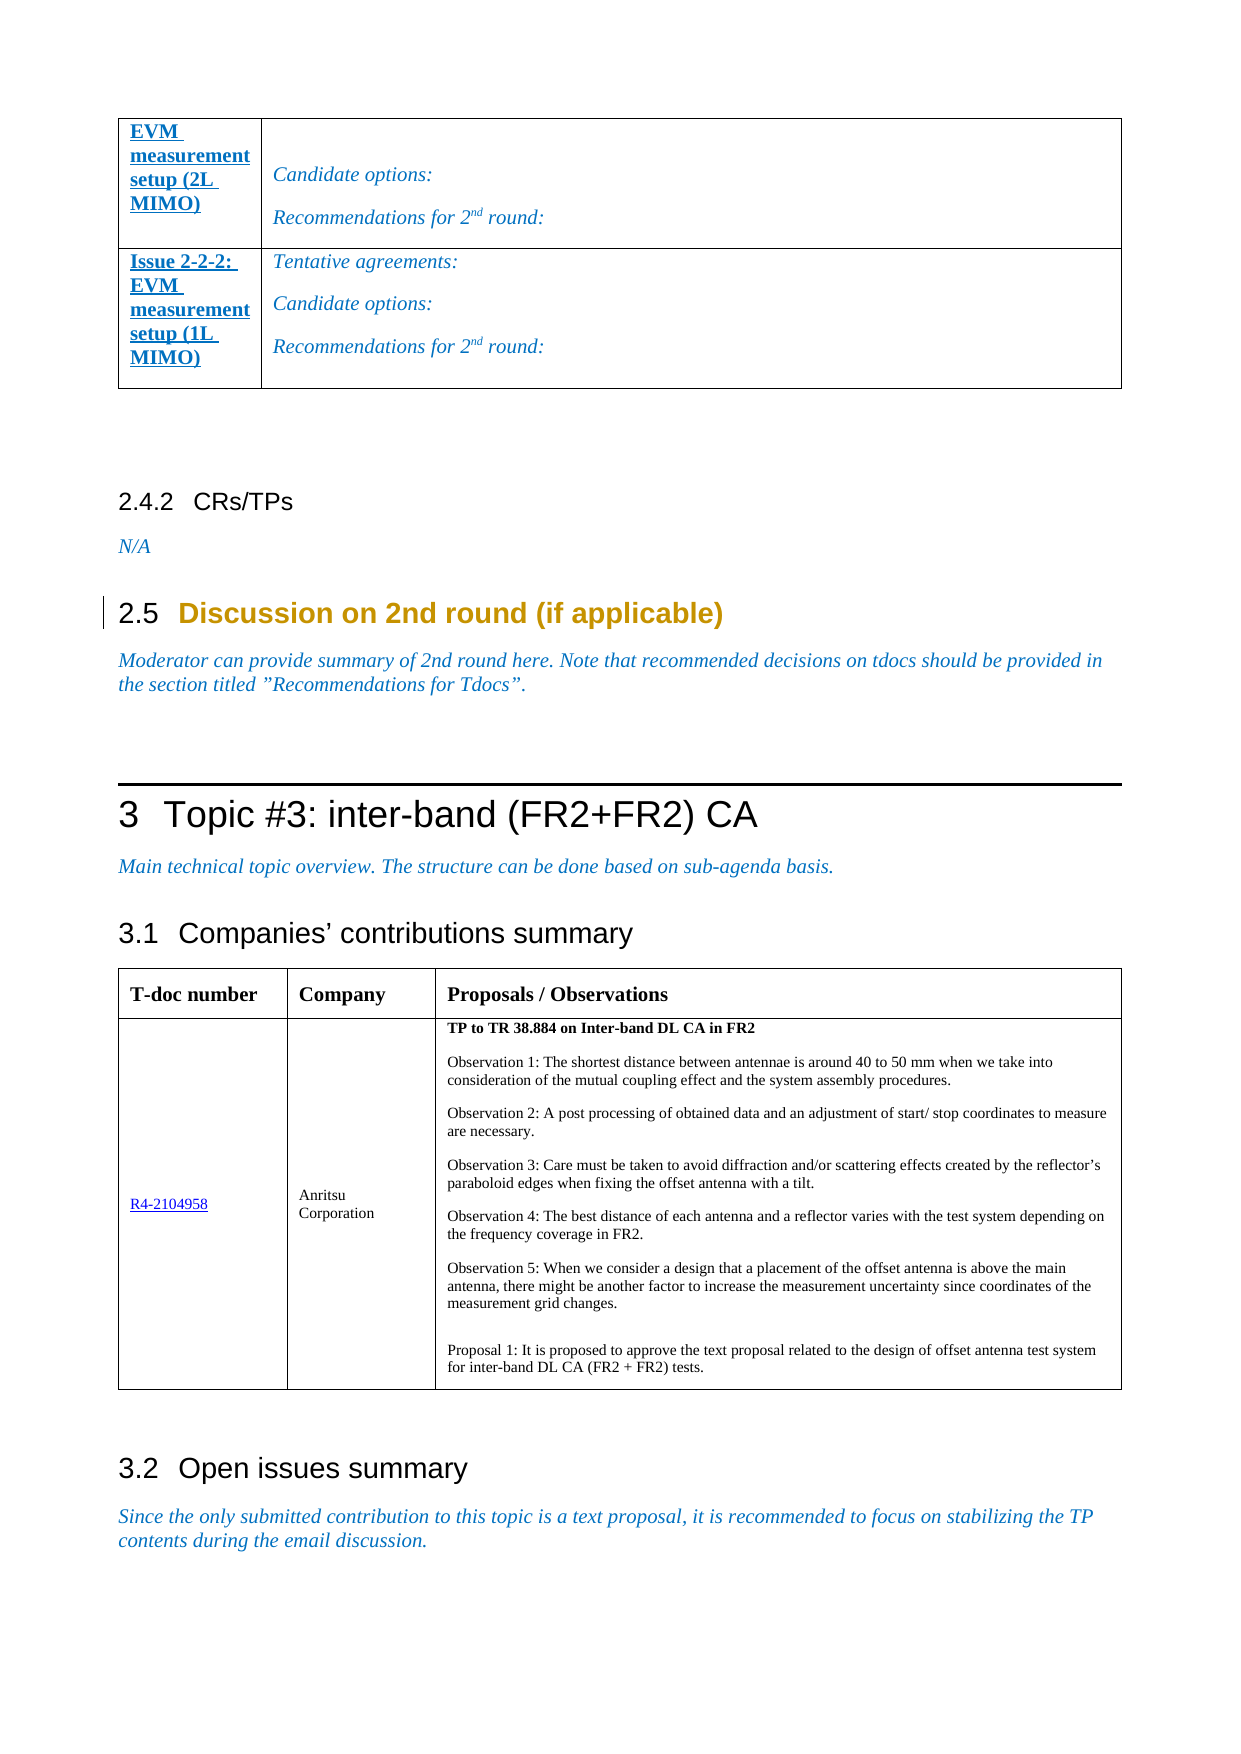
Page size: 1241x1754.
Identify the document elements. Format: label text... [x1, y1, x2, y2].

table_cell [119, 119, 261, 247]
table_cell TP to TR 38.884 on Inter-band DL CA in FR2 Observation 1: The shortest distance between antennae is around 40 to 50 mm when we take into consideration of the mutual coupling effect and the system assembly procedures. Observation 2: A post processing of obtained data and an adjustment of start/ stop coordinates to measure are necessary. Observation 3: Care must be taken to avoid diffraction and/or scattering effects created by the reflector’s paraboloid edges when fixing the offset antenna with a tilt. Observation 4: The best distance of each antenna and a reflector varies with the test system depending on the frequency coverage in FR2. Observation 5: When we consider a design that a placement of the offset antenna is above the main antenna, there might be another factor to increase the measurement uncertainty since coordinates of the measurement grid changes. Proposal 1: It is proposed to approve the text proposal related to the design of offset antenna test system for inter-band DL CA (FR2 + FR2) tests. [436, 1019, 1121, 1389]
subtitle CRs/TPs [118, 487, 1122, 516]
table_cell R4-2104958 [119, 1019, 287, 1389]
text Since the only submitted contribution to this topic is a text proposal, it is recommended to focus on stabilizing the TP contents during the email discussion. [118, 1503, 1122, 1552]
subtitle Open issues summary [118, 1451, 1122, 1485]
subtitle Discussion on 2nd round (if applicable) [118, 596, 1122, 629]
text Moderator can provide summary of 2nd round here. Note that recommended decisions on tdocs should be provided in the section titled ”Recommendations for Tdocs”. [118, 648, 1122, 696]
subtitle Companies’ contributions summary [118, 916, 1122, 949]
table_cell Issue 2-2-2: EVM measurement setup (1L MIMO) [119, 249, 261, 388]
table_header Company [288, 969, 435, 1018]
table_header T-doc number [119, 969, 287, 1018]
table_cell Anritsu Corporation [288, 1019, 435, 1389]
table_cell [262, 119, 1121, 247]
text N/A [118, 534, 1122, 558]
text Main technical topic overview. The structure can be done based on sub-agenda basis. [118, 854, 1122, 878]
subtitle Topic #3: inter-band (FR2+FR2) CA [118, 786, 1122, 835]
table_header Proposals / Observations [436, 969, 1121, 1018]
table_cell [262, 249, 1121, 388]
